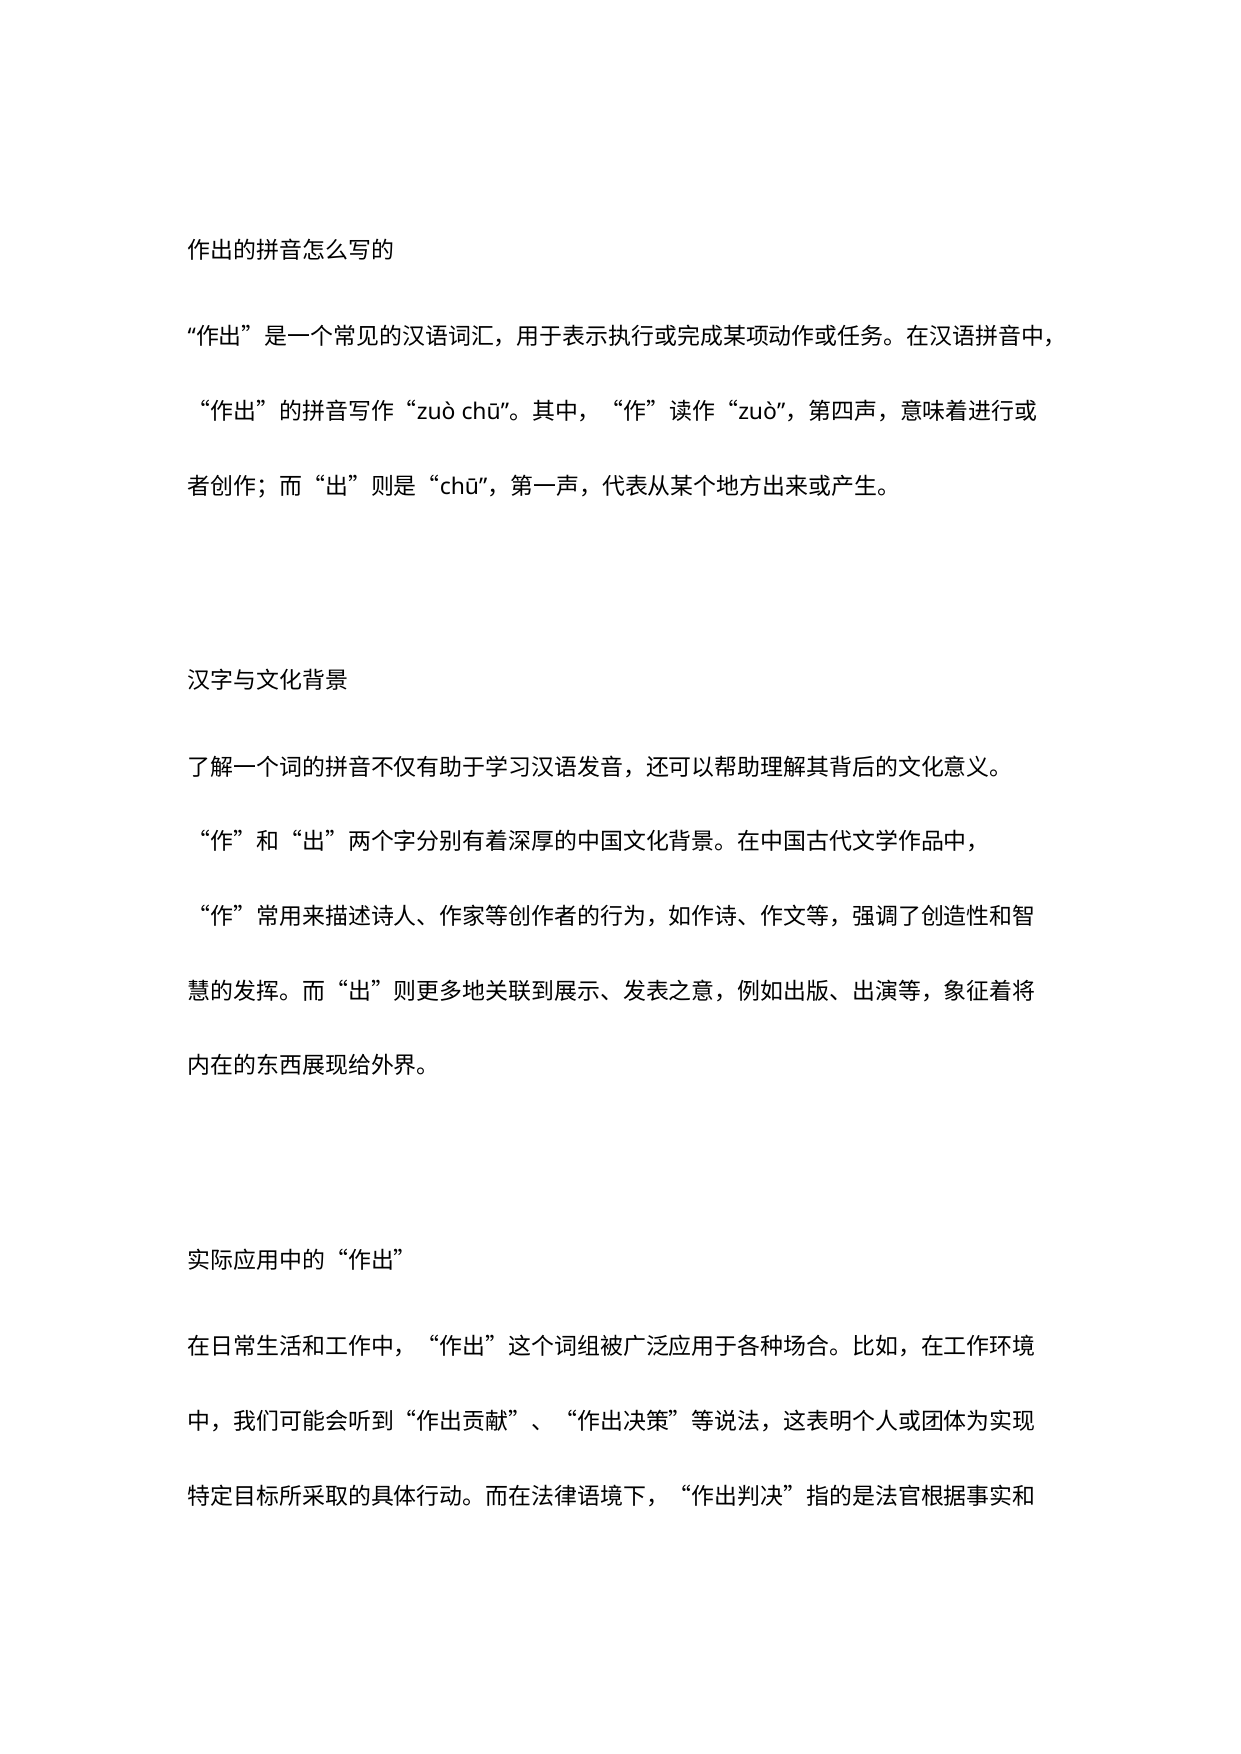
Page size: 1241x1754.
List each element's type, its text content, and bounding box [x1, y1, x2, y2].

text 作出的拼音怎么写的 [187, 216, 1053, 281]
text 实际应用中的“作出” [187, 1226, 1053, 1291]
text 了解一个词的拼音不仅有助于学习汉语发音，还可以帮助理解其背后的文化意义。“作”和“出”两个字分别有着深厚的中国文化背景。在中国古代文学作品中，“作”常用来描述诗人、作家等创作者的行为，如作诗、作文等，强调了创造性和智慧的发挥。而“出”则更多地关联到展示、发表之意，例如出版、出演等，象征着将内在的东西展现给外界。 [187, 733, 1053, 1096]
text 汉字与文化背景 [187, 646, 1053, 711]
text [187, 1312, 1053, 1527]
text “作出”是一个常见的汉语词汇，用于表示执行或完成某项动作或任务。在汉语拼音中，“作出”的拼音写作“zuò chū”。其中，“作”读作“zuò”，第四声，意味着进行或者创作；而“出”则是“chū”，第一声，代表从某个地方出来或产生。 [187, 302, 1053, 517]
